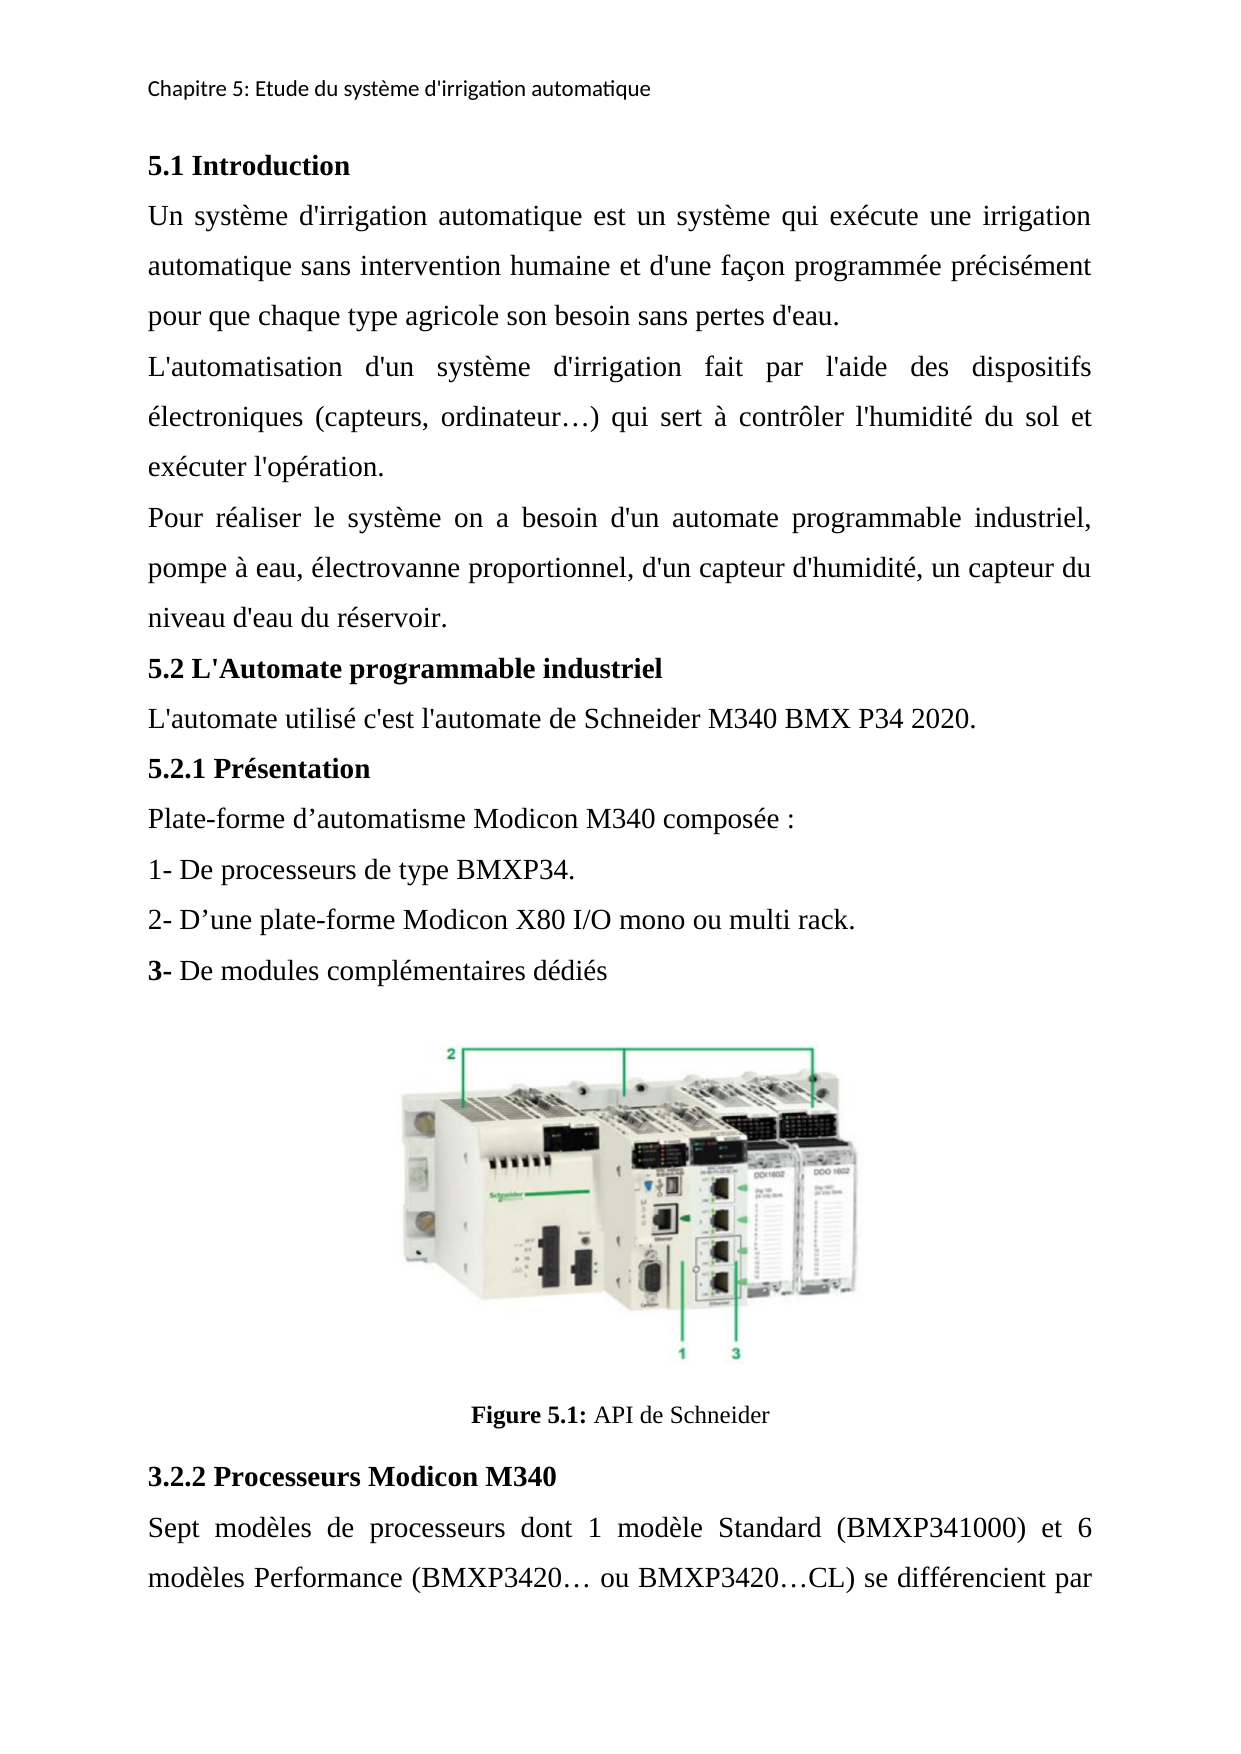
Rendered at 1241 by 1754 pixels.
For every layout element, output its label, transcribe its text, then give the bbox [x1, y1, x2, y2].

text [148, 1510, 1093, 1594]
text 3.2.2 Processeurs Modicon M340 [148, 1459, 1093, 1493]
text 5.2.1 Présentation [148, 751, 1093, 785]
text 5.2 L'Automate programmable industriel [148, 651, 1093, 684]
text 5.1 Introduction [148, 148, 1093, 181]
picture [363, 1019, 877, 1370]
text L'automatisation d'un système d'irrigation fait par l'aide des dispositifs électroniques (capteurs, ordinateur…) qui sert à contrôler l'humidité du sol et exécuter l'opération. [148, 349, 1093, 483]
text 1- De processeurs de type BMXP34. [148, 852, 1093, 886]
text Un système d'irrigation automatique est un système qui exécute une irrigation automatique sans intervention humaine et d'une façon programmée précisément pour que chaque type agricole son besoin sans pertes d'eau. [148, 198, 1093, 332]
text Figure 5.1: API de Schneider [148, 1400, 1093, 1428]
text 3- De modules complémentaires dédiés [148, 953, 1093, 986]
text L'automate utilisé c'est l'automate de Schneider M340 BMX P34 2020. [148, 701, 1093, 734]
text 2- D’une plate-forme Modicon X80 I/O mono ou multi rack. [148, 902, 1093, 936]
text Plate-forme d’automatisme Modicon M340 composée : [148, 802, 1093, 835]
text Pour réaliser le système on a besoin d'un automate programmable industriel, pompe à eau, électrovanne proportionnel, d'un capteur d'humidité, un capteur du niveau d'eau du réservoir. [148, 500, 1093, 634]
